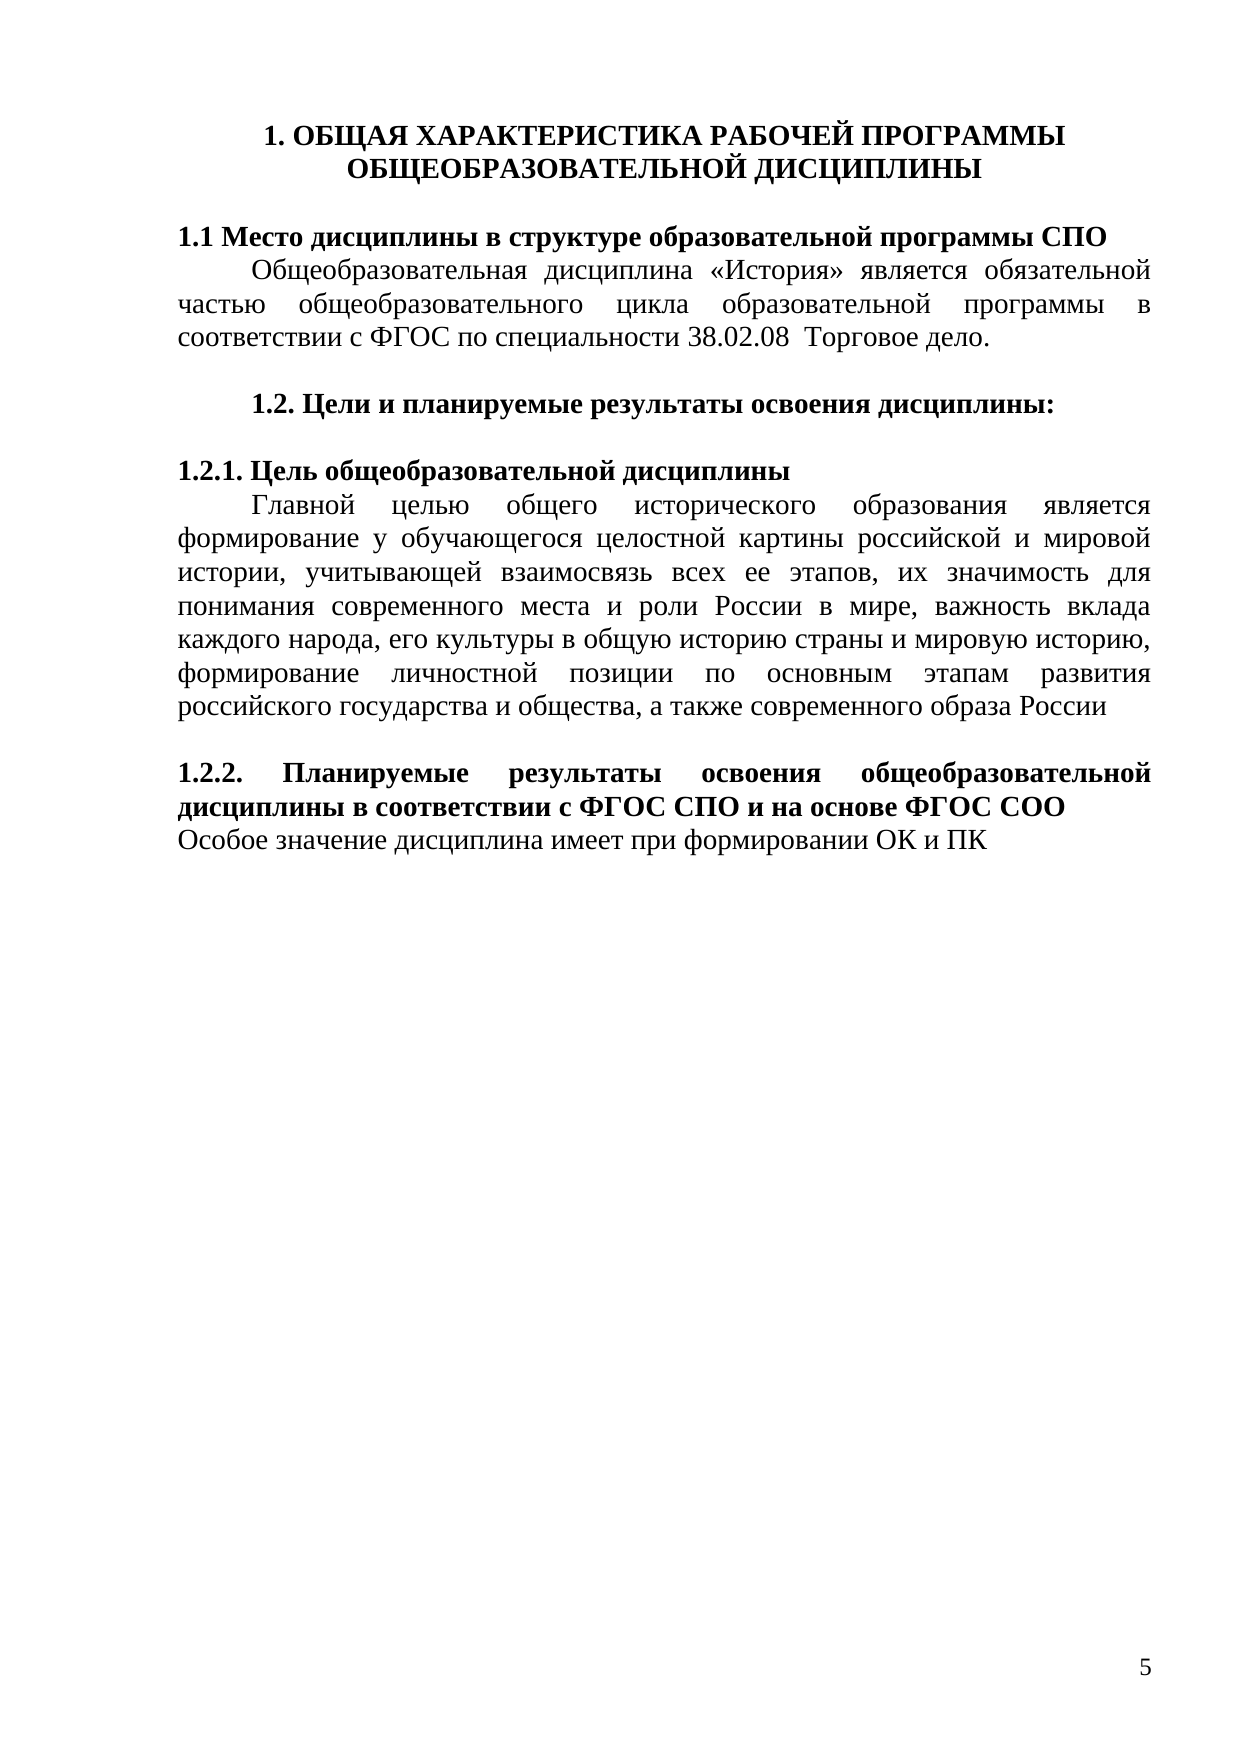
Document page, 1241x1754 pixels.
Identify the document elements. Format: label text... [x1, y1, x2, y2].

text 1.2.2. Планируемые результаты освоения общеобразовательной дисциплины в соответствии с ФГОС СПО и на основе ФГОС СОО [177, 755, 1152, 822]
list Общеобразовательная дисциплина «История» является обязательной частью общеобразовательного цикла образовательной программы в соответствии с ФГОС по специальности 38.02.08 Торговое дело. [177, 252, 1152, 353]
text 1.2.1. Цель общеобразовательной дисциплины [177, 453, 1152, 487]
text 1.2. Цели и планируемые результаты освоения дисциплины: [177, 386, 1152, 420]
text 1. ОБЩАЯ ХАРАКТЕРИСТИКА РАБОЧЕЙ ПРОГРАММЫ ОБЩЕОБРАЗОВАТЕЛЬНОЙ ДИСЦИПЛИНЫ [177, 118, 1152, 185]
text 1.1 Место дисциплины в структуре образовательной программы СПО [177, 219, 1152, 252]
text Особое значение дисциплина имеет при формировании ОК и ПК [177, 822, 1152, 856]
text Главной целью общего исторического образования является формирование у обучающегося целостной картины российской и мировой истории, учитывающей взаимосвязь всех ее этапов, их значимость для понимания современного места и роли России в мире, важность вклада каждого народа, его культуры в общую историю страны и мировую историю, формирование личностной позиции по основным этапам развития российского государства и общества, а также современного образа России [177, 487, 1152, 722]
